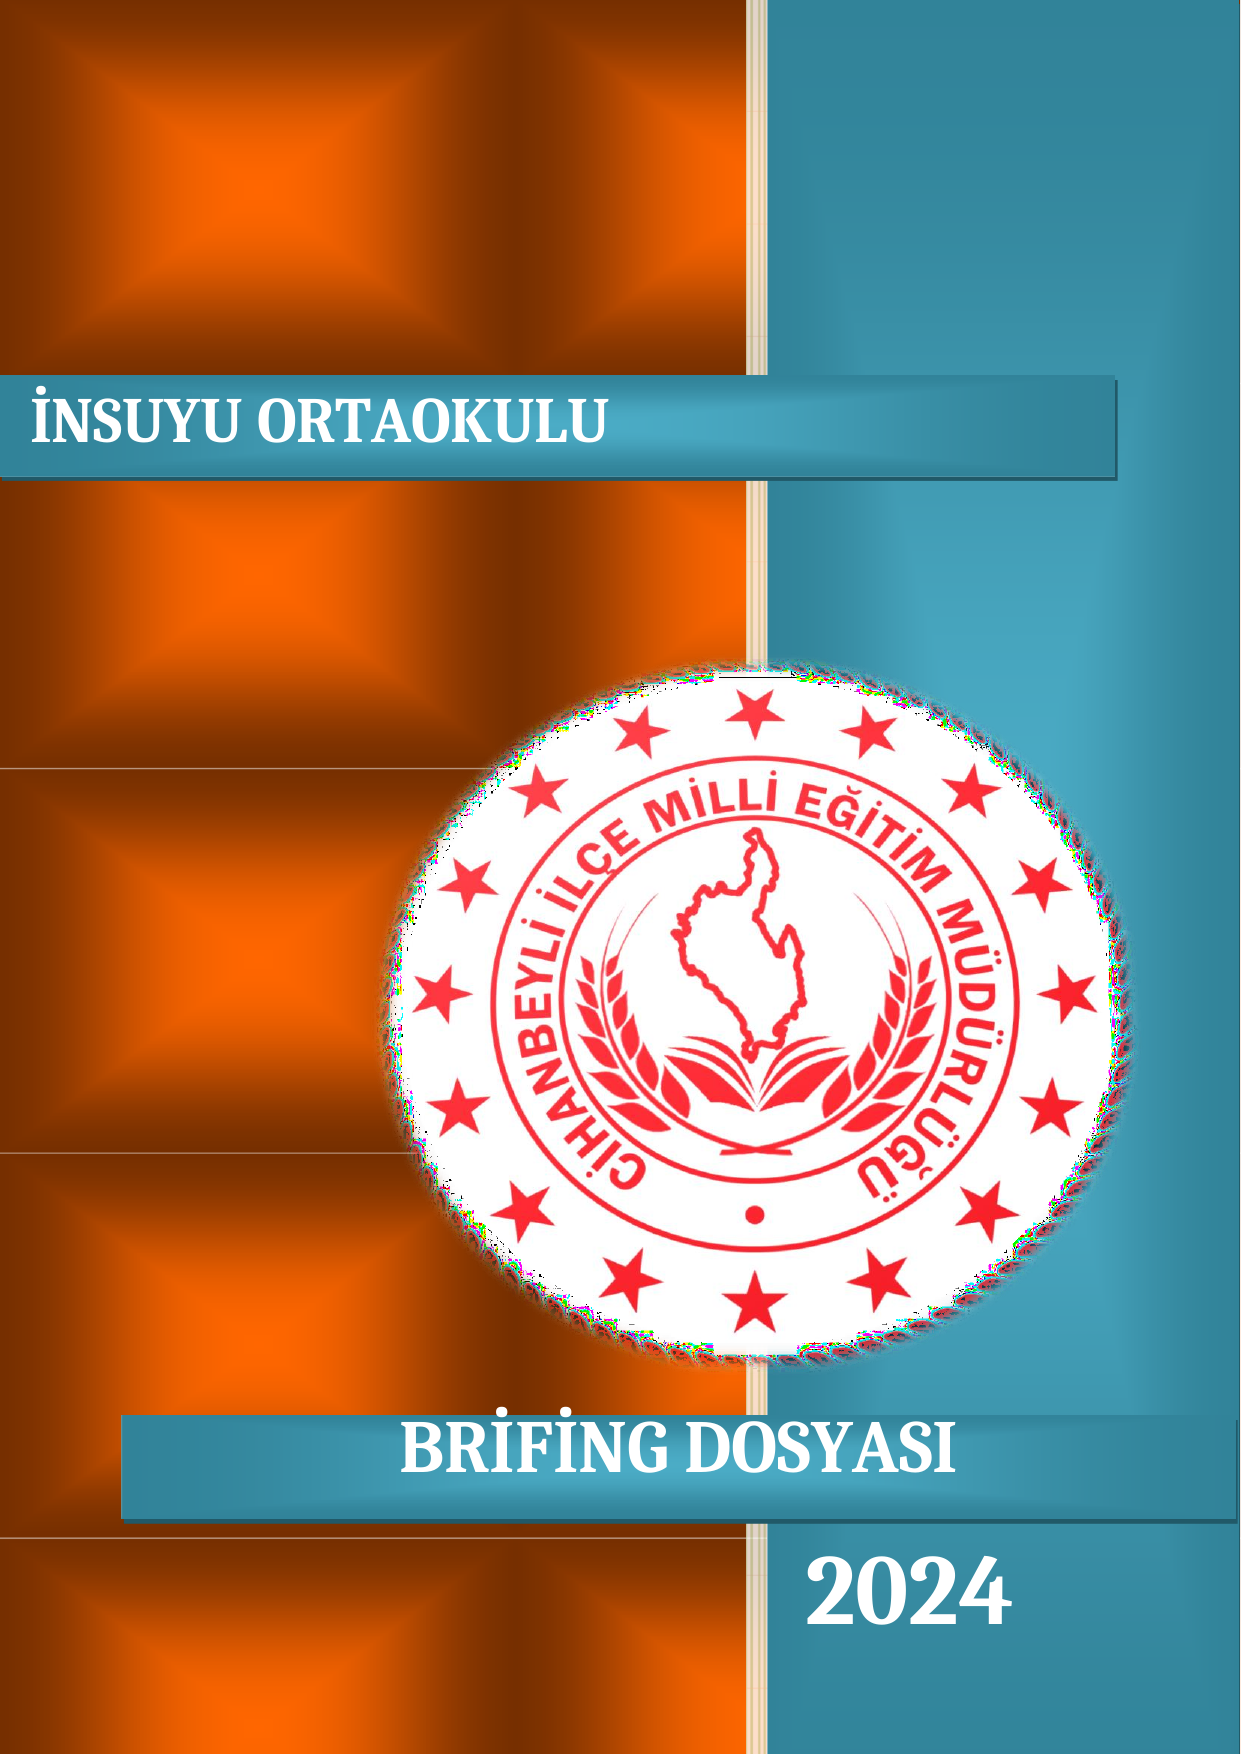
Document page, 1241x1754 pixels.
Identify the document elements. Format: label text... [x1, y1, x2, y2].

picture [0, 0, 1241, 1754]
text BRİFİNG DOSYASI [389, 1405, 968, 1491]
title 2024 [805, 1534, 1226, 1649]
text İNSUYU ORTAOKULU [30, 383, 1226, 458]
